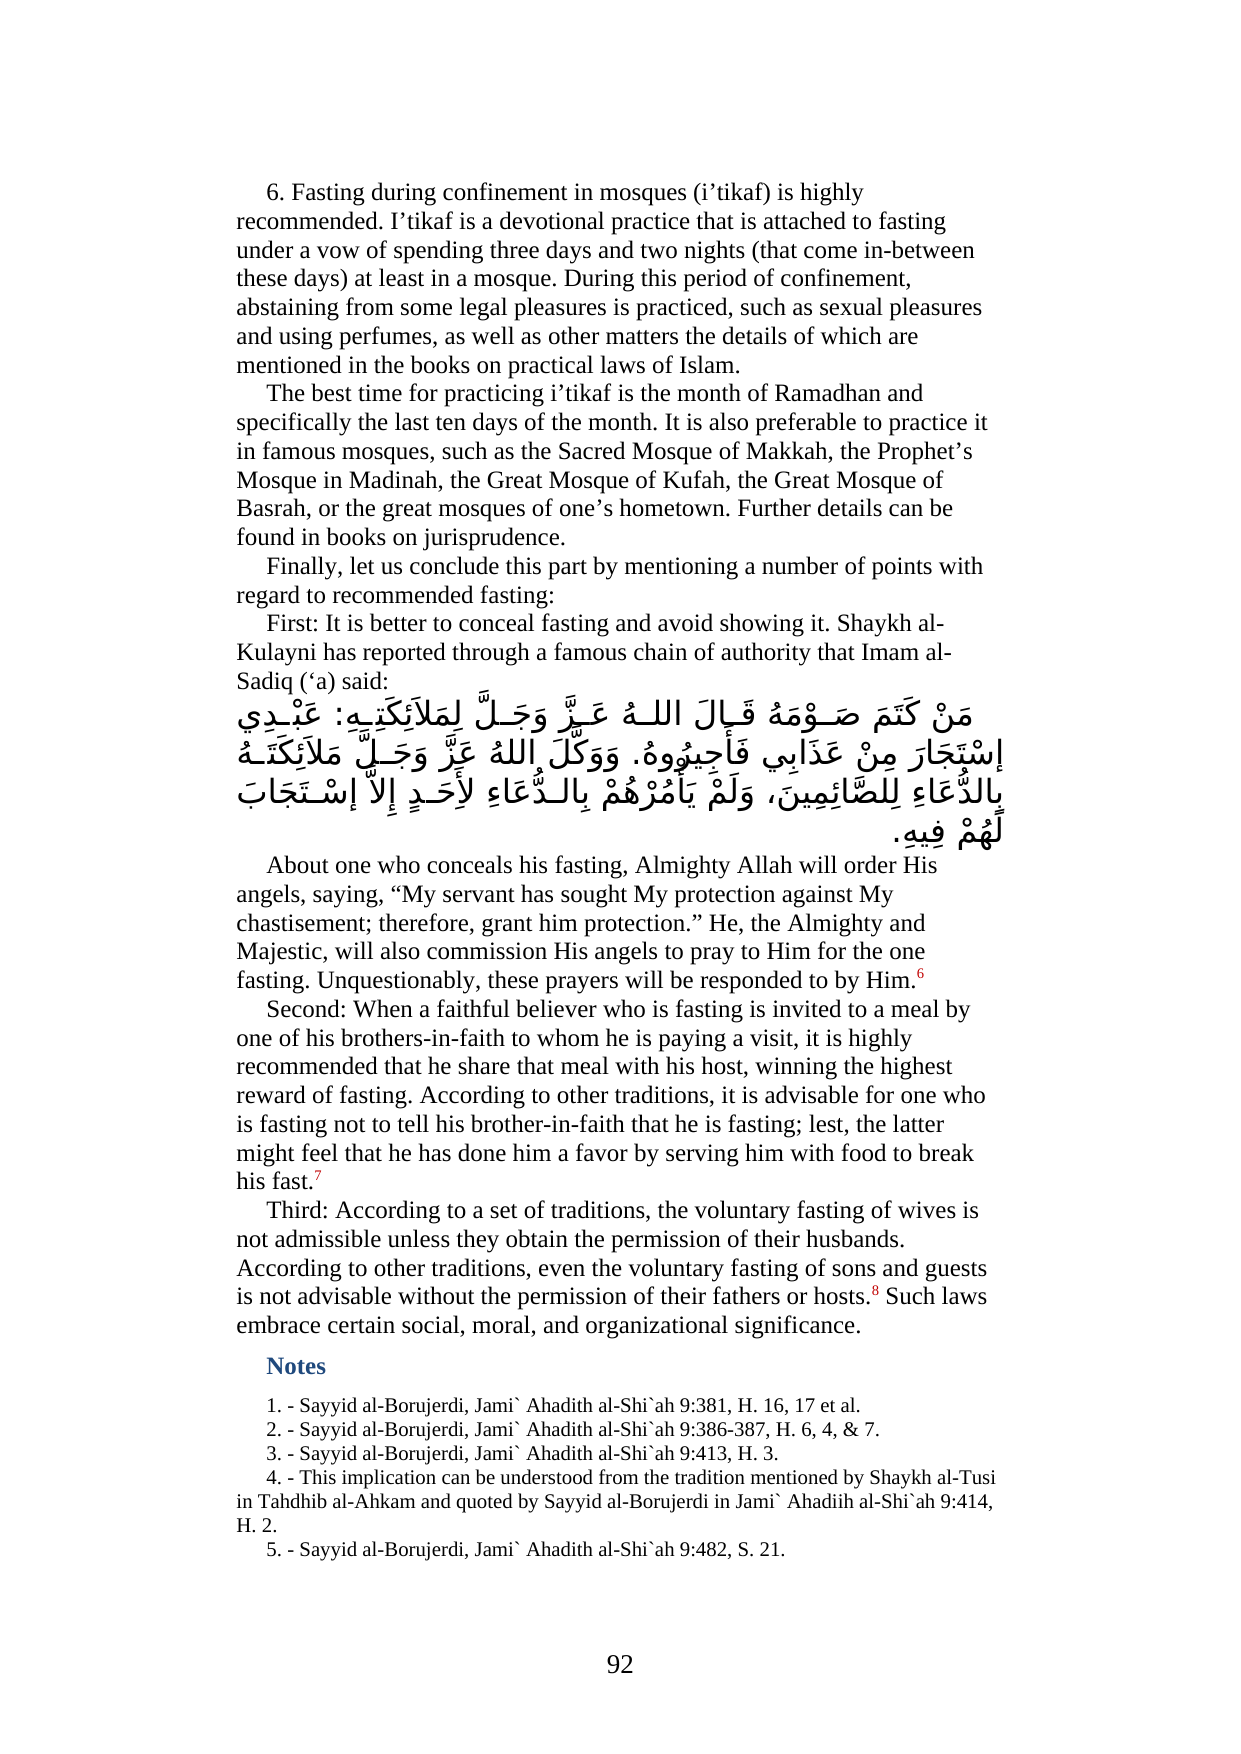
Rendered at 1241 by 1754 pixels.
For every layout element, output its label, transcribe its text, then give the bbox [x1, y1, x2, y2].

text 5. - Sayyid al-Borujerdi, Jami` Ahadith al-Shi`ah 9:482, S. 21. [236, 1537, 1004, 1561]
text First: It is better to conceal fasting and avoid showing it. Shaykh al-Kulayni has reported through a famous chain of authority that Imam al-Sadiq (‘a) said: [236, 608, 1004, 695]
text Third: According to a set of traditions, the voluntary fasting of wives is not admissible unless they obtain the permission of their husbands. According to other traditions, even the voluntary fasting of sons and guests is not advisable without the permission of their fathers or hosts.8 Such laws embrace certain social, moral, and organizational significance. [236, 1195, 1004, 1339]
text 6. Fasting during confinement in mosques (i’tikaf) is highly recommended. I’tikaf is a devotional practice that is attached to fasting under a vow of spending three days and two nights (that come in-between these days) at least in a mosque. During this period of confinement, abstaining from some legal pleasures is practiced, such as sexual pleasures and using perfumes, as well as other matters the details of which are mentioned in the books on practical laws of Islam. [236, 177, 1004, 378]
text Second: When a faithful believer who is fasting is invited to a meal by one of his brothers-in-faith to whom he is paying a visit, it is highly recommended that he share that meal with his host, winning the highest reward of fasting. According to other traditions, it is advisable for one who is fasting not to tell his brother-in-faith that he is fasting; lest, the latter might feel that he has done him a favor by serving him with food to break his fast.7 [236, 994, 1004, 1195]
text About one who conceals his fasting, Almighty Allah will order His angels, saying, “My servant has sought My protection against My chastisement; therefore, grant him protection.” He, the Almighty and Majestic, will also commission His angels to pray to Him for the one fasting. Unquestionably, these prayers will be responded to by Him.6 [236, 850, 1004, 994]
text 3. - Sayyid al-Borujerdi, Jami` Ahadith al-Shi`ah 9:413, H. 3. [236, 1441, 1004, 1465]
text Finally, let us conclude this part by mentioning a number of points with regard to recommended fasting: [236, 551, 1004, 608]
text The best time for practicing i’tikaf is the month of Ramadhan and specifically the last ten days of the month. It is also preferable to practice it in famous mosques, such as the Sacred Mosque of Makkah, the Prophet’s Mosque in Madinah, the Great Mosque of Kufah, the Great Mosque of Basrah, or the great mosques of one’s hometown. Further details can be found in books on jurisprudence. [236, 378, 1004, 551]
text 4. - This implication can be understood from the tradition mentioned by Shaykh al-Tusi in Tahdhib al-Ahkam and quoted by Sayyid al-Borujerdi in Jami` Ahadiih al-Shi`ah 9:414, H. 2. [236, 1465, 1004, 1537]
text مَنْ كَتَمَ صَوْمَهُ قَالَ اللهُ عَزَّ وَجَلَّ لِمَلاَئِكَتِهِ: عَبْدِي إسْتَجَارَ مِنْ عَذَابِي فَأَجِيرُوهُ. وَوَكَّلَ اللهُ عَزَّ وَجَلَّ مَلاَئِكَتَهُ بِالدُّعَاءِ لِلصَّائِمِينَ، وَلَمْ يَأْمُرْهُمْ بِالدُّعَاءِ لأَِحَدٍ إِلاَّ إسْتَجَابَ لَهُمْ فِيهِ. [236, 695, 1004, 850]
subtitle Notes [236, 1351, 1004, 1380]
text 1. - Sayyid al-Borujerdi, Jami` Ahadith al-Shi`ah 9:381, H. 16, 17 et al. [236, 1393, 1004, 1417]
text 2. - Sayyid al-Borujerdi, Jami` Ahadith al-Shi`ah 9:386-387, H. 6, 4, & 7. [236, 1417, 1004, 1441]
